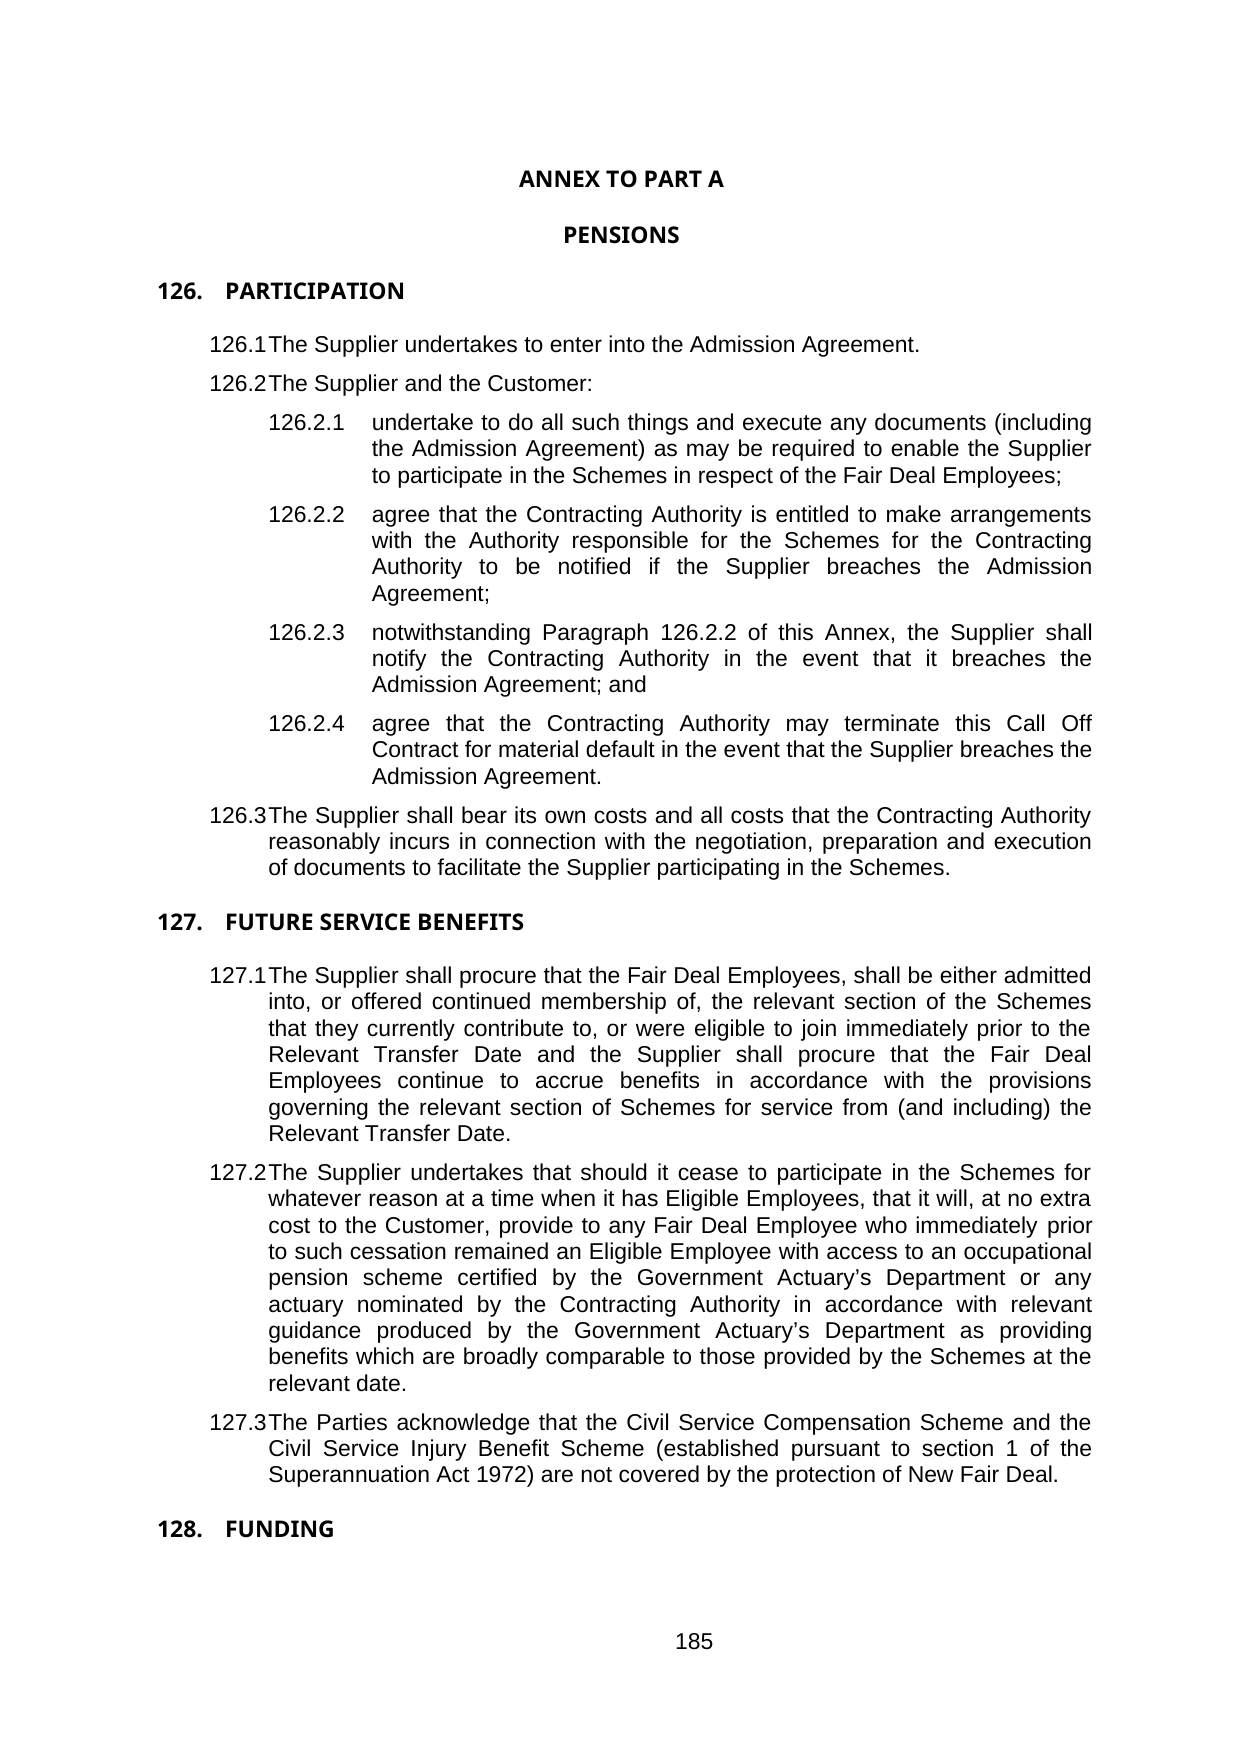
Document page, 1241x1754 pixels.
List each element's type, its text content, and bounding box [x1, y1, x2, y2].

text agree that the Contracting Authority is entitled to make arrangements with the Authority responsible for the Schemes for the Contracting Authority to be notified if the Supplier breaches the Admission Agreement; [268, 501, 1093, 606]
text ANNEX TO PART A [150, 162, 1093, 194]
text The Parties acknowledge that the Civil Service Compensation Scheme and the Civil Service Injury Benefit Scheme (established pursuant to section 1 of the Superannuation Act 1972) are not covered by the protection of New Fair Deal. [209, 1408, 1093, 1488]
text The Supplier shall procure that the Fair Deal Employees, shall be either admitted into, or offered continued membership of, the relevant section of the Schemes that they currently contribute to, or were eligible to join immediately prior to the Relevant Transfer Date and the Supplier shall procure that the Fair Deal Employees continue to accrue benefits in accordance with the provisions governing the relevant section of Schemes for service from (and including) the Relevant Transfer Date. [209, 962, 1093, 1146]
text notwithstanding Paragraph 1.2.2 of this Annex, the Supplier shall notify the Contracting Authority in the event that it breaches the Admission Agreement; and [268, 618, 1093, 697]
text PENSIONS [150, 219, 1093, 250]
subtitle FUTURE SERVICE BENEFITS [157, 906, 1093, 937]
text The Supplier and the Customer: [209, 370, 1093, 396]
text The Supplier undertakes to enter into the Admission Agreement. [209, 331, 1093, 358]
text The Supplier shall bear its own costs and all costs that the Contracting Authority reasonably incurs in connection with the negotiation, preparation and execution of documents to facilitate the Supplier participating in the Schemes. [209, 802, 1093, 881]
subtitle PARTICIPATION [157, 275, 1093, 306]
text The Supplier undertakes that should it cease to participate in the Schemes for whatever reason at a time when it has Eligible Employees, that it will, at no extra cost to the Customer, provide to any Fair Deal Employee who immediately prior to such cessation remained an Eligible Employee with access to an occupational pension scheme certified by the Government Actuary’s Department or any actuary nominated by the Contracting Authority in accordance with relevant guidance produced by the Government Actuary’s Department as providing benefits which are broadly comparable to those provided by the Schemes at the relevant date. [209, 1159, 1093, 1396]
subtitle FUNDING [157, 1513, 1093, 1544]
text agree that the Contracting Authority may terminate this Call Off Contract for material default in the event that the Supplier breaches the Admission Agreement. [268, 710, 1093, 789]
text undertake to do all such things and execute any documents (including the Admission Agreement) as may be required to enable the Supplier to participate in the Schemes in respect of the Fair Deal Employees; [268, 409, 1093, 488]
